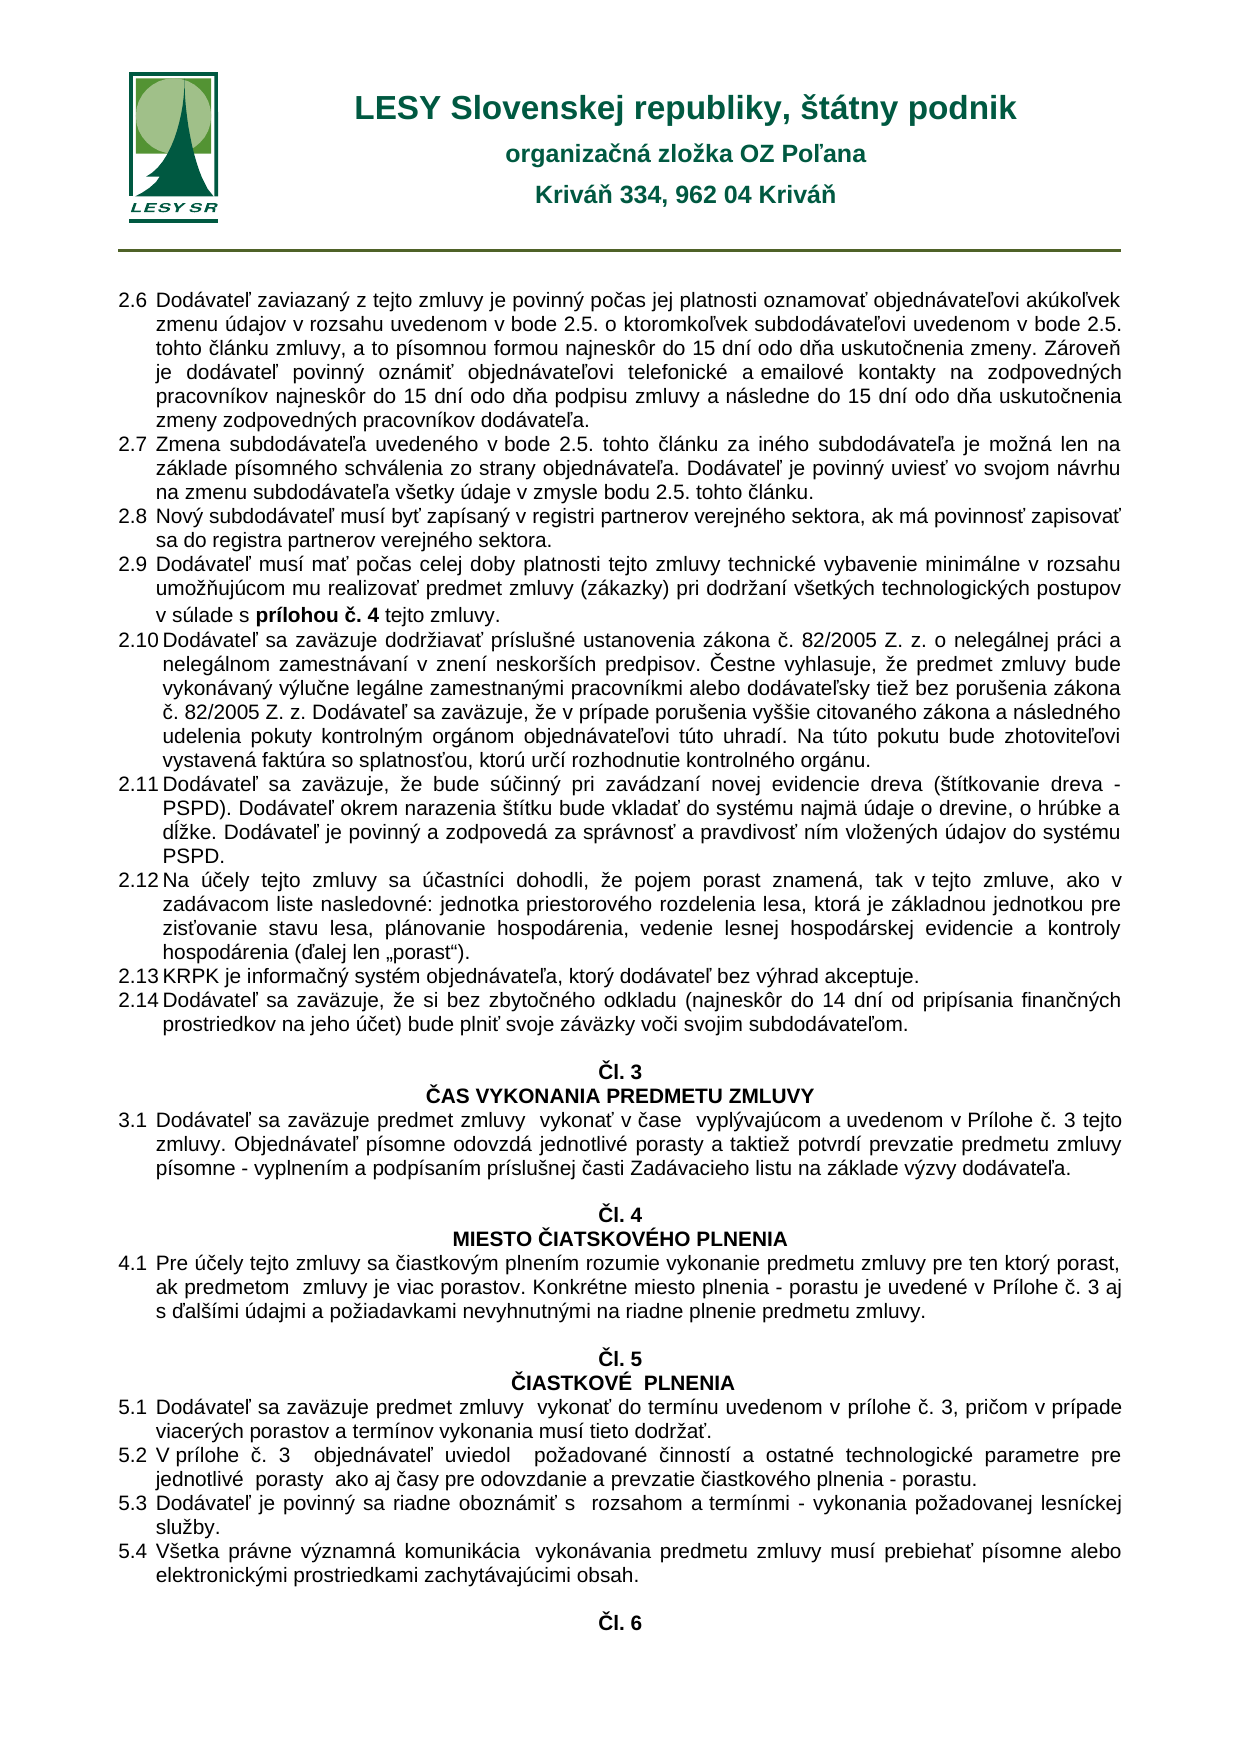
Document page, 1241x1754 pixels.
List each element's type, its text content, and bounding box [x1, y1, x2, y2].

text ČAS VYKONANIA PREDMETU ZMLUVY [118, 1083, 1122, 1107]
list Všetka právne významná komunikácia vykonávania predmetu zmluvy musí prebiehať písomne alebo elektronickými prostriedkami zachytávajúcimi obsah. [118, 1539, 1122, 1587]
list V prílohe č. 3 objednávateľ uviedol požadované činností a ostatné technologické parametre pre jednotlivé porasty ako aj časy pre odovzdanie a prevzatie čiastkového plnenia - porastu. [118, 1443, 1122, 1491]
text ČIASTKOVÉ PLNENIA [118, 1371, 1122, 1395]
list Dodávateľ sa zaväzuje predmet zmluvy vykonať do termínu uvedenom v prílohe č. 3, pričom v prípade viacerých porastov a termínov vykonania musí tieto dodržať. [118, 1395, 1122, 1443]
text Čl. 6 [118, 1611, 1122, 1634]
text Čl. 3 [118, 1059, 1122, 1083]
text Čl. 5 [118, 1347, 1122, 1371]
list Dodávateľ zaviazaný z tejto zmluvy je povinný počas jej platnosti oznamovať objednávateľovi akúkoľvek zmenu údajov v rozsahu uvedenom v bode 2.5. o ktoromkoľvek subdodávateľovi uvedenom v bode 2.5. tohto článku zmluvy, a to písomnou formou najneskôr do 15 dní odo dňa uskutočnenia zmeny. Zároveň je dodávateľ povinný oznámiť objednávateľovi telefonické a emailové kontakty na zodpovedných pracovníkov najneskôr do 15 dní odo dňa podpisu zmluvy a následne do 15 dní odo dňa uskutočnenia zmeny zodpovedných pracovníkov dodávateľa. [118, 288, 1122, 432]
text Čl. 4 [118, 1203, 1122, 1227]
text MIESTO ČIATSKOVÉHO PLNENIA [118, 1227, 1122, 1251]
list Dodávateľ je povinný sa riadne oboznámiť s rozsahom a termínmi - vykonania požadovanej lesníckej služby. [118, 1491, 1122, 1539]
list Dodávateľ sa zaväzuje, že si bez zbytočného odkladu (najneskôr do 14 dní od pripísania finančných prostriedkov na jeho účet) bude plniť svoje záväzky voči svojim subdodávateľom. [118, 988, 1122, 1036]
list Dodávateľ musí mať počas celej doby platnosti tejto zmluvy technické vybavenie minimálne v rozsahu umožňujúcom mu realizovať predmet zmluvy (zákazky) pri dodržaní všetkých technologických postupov v súlade s prílohou č. 4 tejto zmluvy. [118, 552, 1122, 628]
list KRPK je informačný systém objednávateľa, ktorý dodávateľ bez výhrad akceptuje. [118, 964, 1122, 988]
list Na účely tejto zmluvy sa účastníci dohodli, že pojem porast znamená, tak v tejto zmluve, ako v zadávacom liste nasledovné: jednotka priestorového rozdelenia lesa, ktorá je základnou jednotkou pre zisťovanie stavu lesa, plánovanie hospodárenia, vedenie lesnej hospodárskej evidencie a kontroly hospodárenia (ďalej len „porast“). [118, 868, 1122, 964]
list Dodávateľ sa zaväzuje dodržiavať príslušné ustanovenia zákona č. 82/2005 Z. z. o nelegálnej práci a nelegálnom zamestnávaní v znení neskorších predpisov. Čestne vyhlasuje, že predmet zmluvy bude vykonávaný výlučne legálne zamestnanými pracovníkmi alebo dodávateľsky tiež bez porušenia zákona č. 82/2005 Z. z. Dodávateľ sa zaväzuje, že v prípade porušenia vyššie citovaného zákona a následného udelenia pokuty kontrolným orgánom objednávateľovi túto uhradí. Na túto pokutu bude zhotoviteľovi vystavená faktúra so splatnosťou, ktorú určí rozhodnutie kontrolného orgánu. [118, 628, 1122, 772]
list Nový subdodávateľ musí byť zapísaný v registri partnerov verejného sektora, ak má povinnosť zapisovať sa do registra partnerov verejného sektora. [118, 504, 1122, 552]
list Zmena subdodávateľa uvedeného v bode 2.5. tohto článku za iného subdodávateľa je možná len na základe písomného schválenia zo strany objednávateľa. Dodávateľ je povinný uviesť vo svojom návrhu na zmenu subdodávateľa všetky údaje v zmysle bodu 2.5. tohto článku. [118, 432, 1122, 504]
list Pre účely tejto zmluvy sa čiastkovým plnením rozumie vykonanie predmetu zmluvy pre ten ktorý porast, ak predmetom zmluvy je viac porastov. Konkrétne miesto plnenia - porastu je uvedené v Prílohe č. 3 aj s ďalšími údajmi a požiadavkami nevyhnutnými na riadne plnenie predmetu zmluvy. [118, 1251, 1122, 1323]
list Dodávateľ sa zaväzuje, že bude súčinný pri zavádzaní novej evidencie dreva (štítkovanie dreva - PSPD). Dodávateľ okrem narazenia štítku bude vkladať do systému najmä údaje o drevine, o hrúbke a dĺžke. Dodávateľ je povinný a zodpovedá za správnosť a pravdivosť ním vložených údajov do systému PSPD. [118, 772, 1122, 868]
list Dodávateľ sa zaväzuje predmet zmluvy vykonať v čase vyplývajúcom a uvedenom v Prílohe č. 3 tejto zmluvy. Objednávateľ písomne odovzdá jednotlivé porasty a taktiež potvrdí prevzatie predmetu zmluvy písomne - vyplnením a podpísaním príslušnej časti Zadávacieho listu na základe výzvy dodávateľa. [118, 1107, 1122, 1179]
